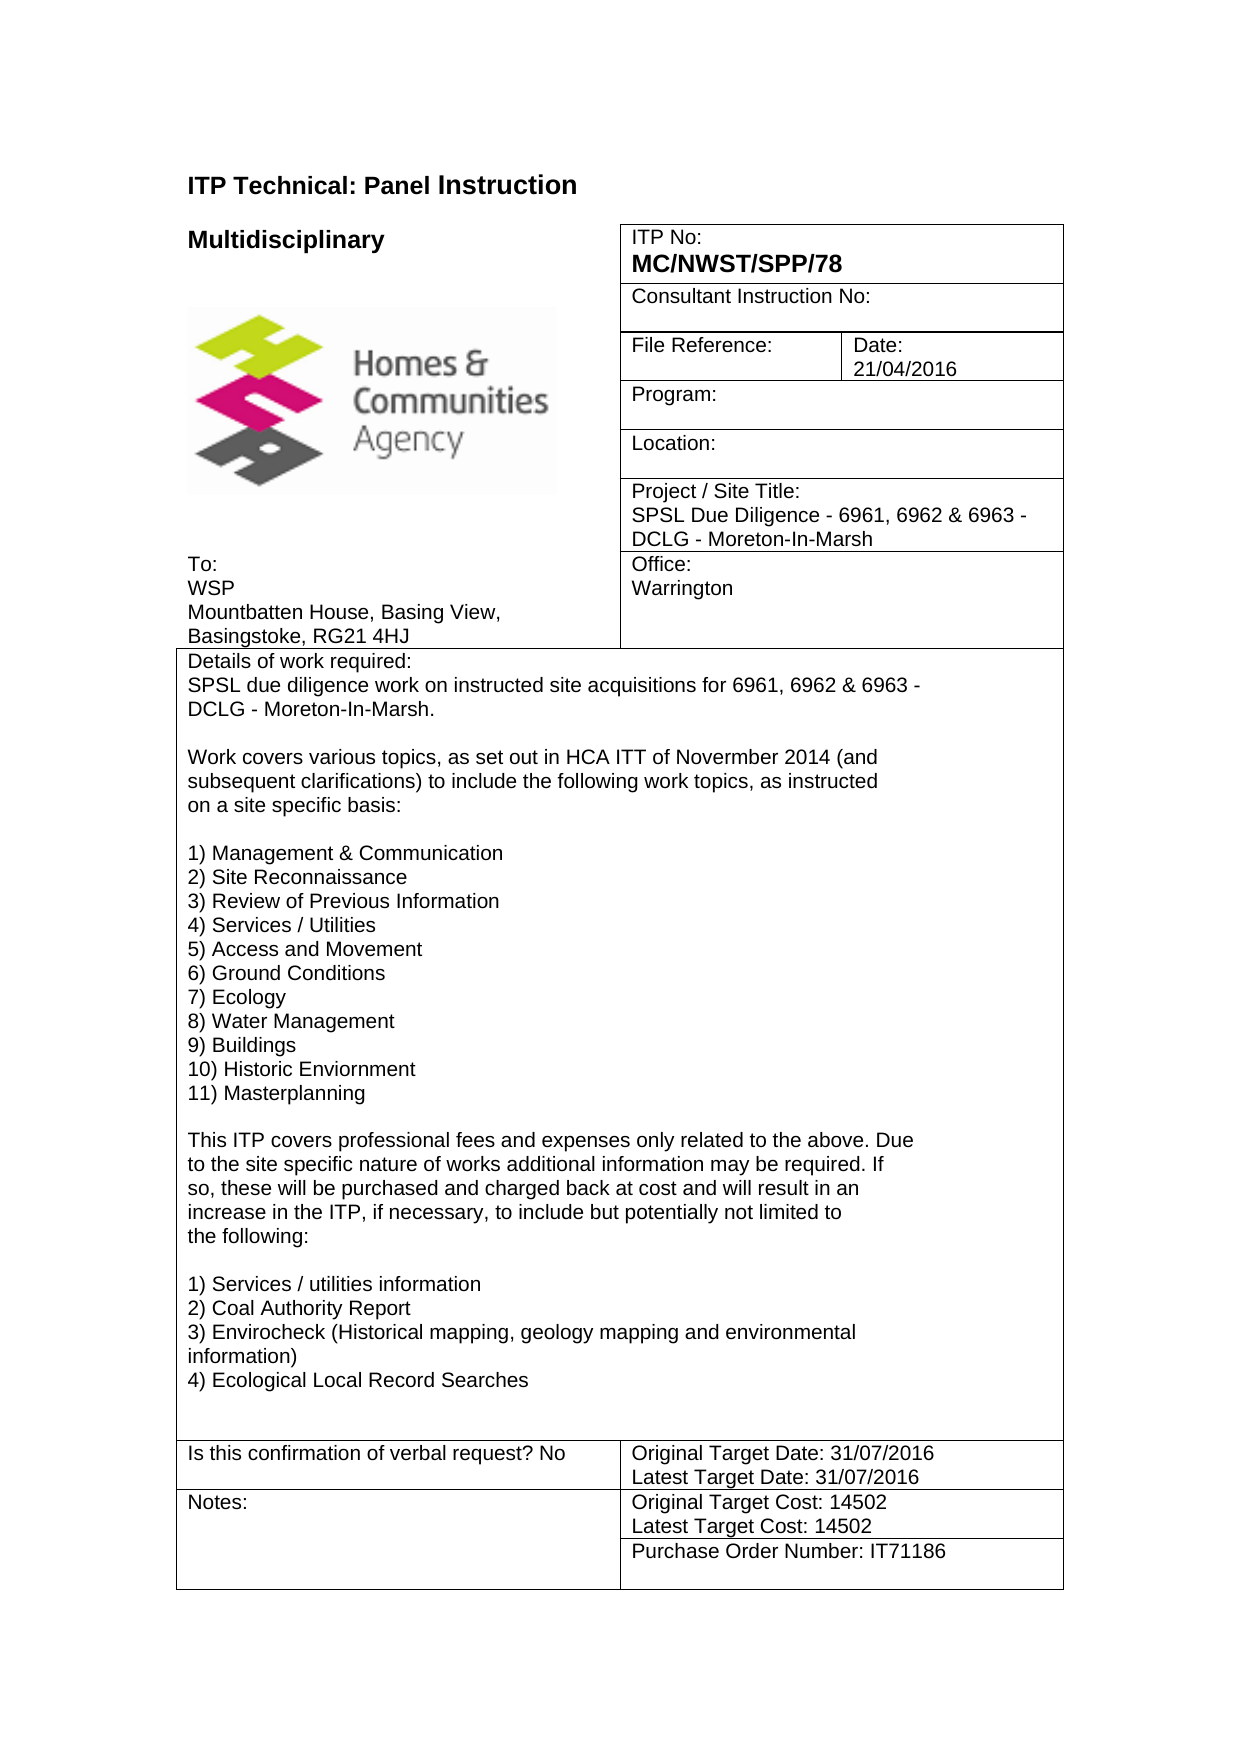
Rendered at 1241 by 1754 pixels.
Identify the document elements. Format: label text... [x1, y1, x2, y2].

table_cell File Reference: [621, 333, 841, 380]
table_cell To: WSP Mountbatten House, Basing View, Basingstoke, RG21 4HJ [176, 551, 620, 648]
table_cell Office: Warrington [621, 552, 1063, 648]
table_cell Project / Site Title: SPSL Due Diligence - 6961, 6962 & 6963 - DCLG - Moreton-In-Marsh [621, 479, 1063, 551]
table_cell Purchase Order Number: IT71186 [621, 1539, 1063, 1589]
table_cell Notes: [177, 1490, 620, 1589]
table_cell Program: [621, 381, 1063, 429]
table_cell Location: [621, 430, 1063, 478]
table_cell Details of work required: SPSL due diligence work on instructed site acquisitions for 6961, 6962 & 6963 - DCLG - Moreton-In-Marsh. Work covers various topics, as set out in HCA ITT of Novermber 2014 (and subsequent clarifications) to include the following work topics, as instructed on a site specific basis: 1) Management & Communication 2) Site Reconnaissance 3) Review of Previous Information 4) Services / Utilities 5) Access and Movement 6) Ground Conditions 7) Ecology 8) Water Management 9) Buildings 10) Historic Enviornment 11) Masterplanning This ITP covers professional fees and expenses only related to the above. Due to the site specific nature of works additional information may be required. If so, these will be purchased and charged back at cost and will result in an increase in the ITP, if necessary, to include but potentially not limited to the following: 1) Services / utilities information 2) Coal Authority Report 3) Envirocheck (Historical mapping, geology mapping and environmental information) 4) Ecological Local Record Searches [177, 649, 1063, 1440]
text ITP Technical: Panel Instruction [187, 169, 1053, 200]
table_header Multidisciplinary [176, 224, 620, 282]
table_cell Is this confirmation of verbal request? No [177, 1441, 620, 1489]
table_header ITP No: MC/NWST/SPP/78 [621, 225, 1063, 282]
table_cell Original Target Cost: 14502 Latest Target Cost: 14502 [621, 1490, 1063, 1538]
table_cell [176, 283, 620, 551]
table_cell Date: 21/04/2016 [842, 333, 1063, 380]
table_cell Original Target Date: 31/07/2016 Latest Target Date: 31/07/2016 [621, 1441, 1063, 1489]
table_cell Consultant Instruction No: [621, 284, 1063, 331]
picture [187, 307, 557, 495]
